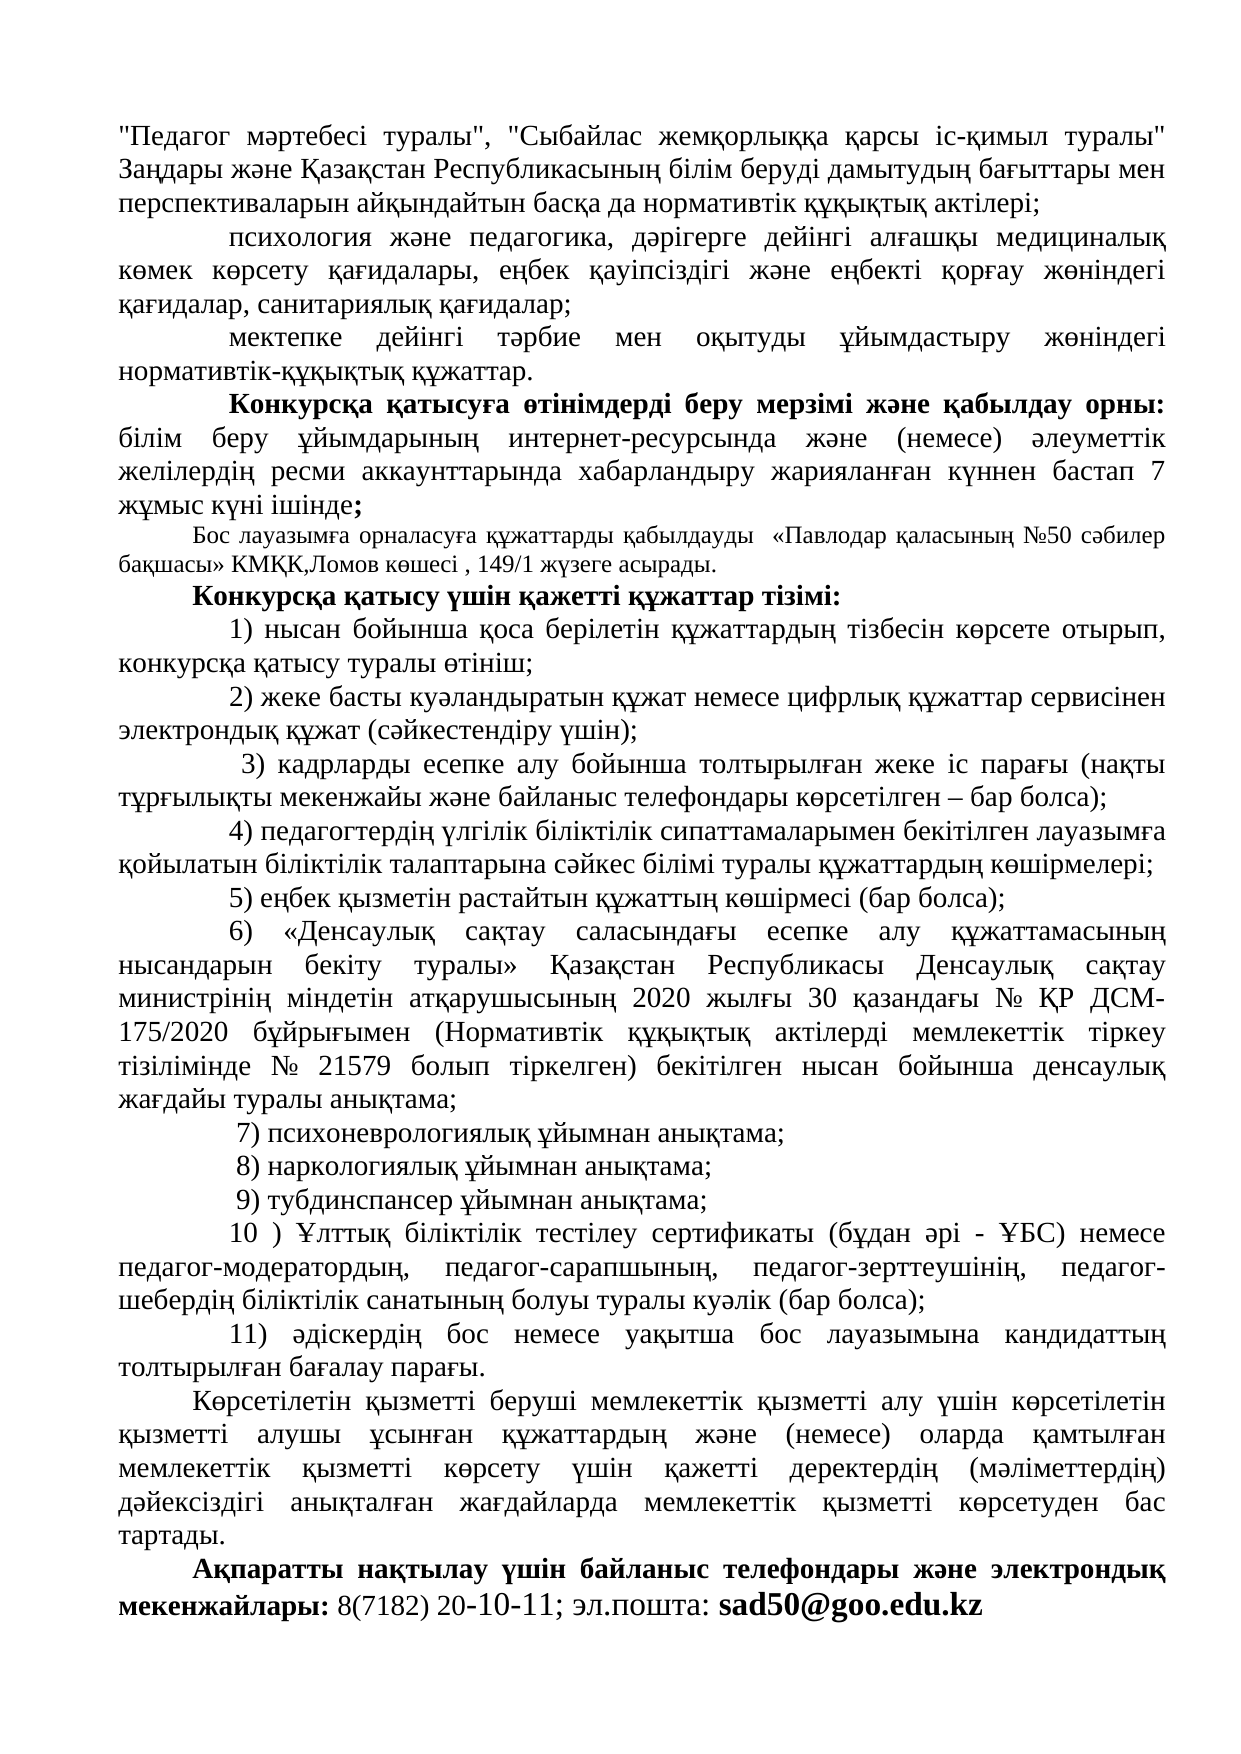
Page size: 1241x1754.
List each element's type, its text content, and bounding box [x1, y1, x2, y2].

text Конкурсқа қатысу үшін қажетті құжаттар тізімі: [118, 578, 1167, 612]
text 5) еңбек қызметін растайтын құжаттың көшірмесі (бар болса); [118, 880, 1167, 913]
text 4) педагогтердің үлгілік біліктілік сипаттамаларымен бекітілген лауазымға қойылатын біліктілік талаптарына сәйкес білімі туралы құжаттардың көшірмелері; [118, 813, 1167, 880]
text психология және педагогика, дәрігерге дейінгі алғашқы медициналық көмек көрсету қағидалары, еңбек қауіпсіздігі және еңбекті қорғау жөніндегі қағидалар, санитариялық қағидалар; [118, 219, 1167, 319]
text 1) нысан бойынша қоса берілетін құжаттардың тізбесін көрсете отырып, конкурсқа қатысу туралы өтініш; [118, 612, 1167, 679]
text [118, 118, 1167, 219]
text Ақпаратты нақтылау үшін байланыс телефондары және электрондық мекенжайлары: 8(7182) 20-10-11; эл.пошта: sad50@goo.edu.kz [118, 1551, 1167, 1623]
text 9) тубдинспансер ұйымнан анықтама; [118, 1182, 1167, 1215]
text 11) әдіскердің бос немесе уақытша бос лауазымына кандидаттың толтырылған бағалау парағы. [118, 1316, 1167, 1383]
text 7) психоневрологиялық ұйымнан анықтама; [118, 1115, 1167, 1148]
text 8) наркологиялық ұйымнан анықтама; [118, 1148, 1167, 1182]
text 10 ) Ұлттық біліктілік тестілеу сертификаты (бұдан әрі - ҰБС) немесе педагог-модератордың, педагог-сарапшының, педагог-зерттеушінің, педагог-шебердің біліктілік санатының болуы туралы куәлік (бар болса); [118, 1215, 1167, 1316]
text мектепке дейінгі тәрбие мен оқытуды ұйымдастыру жөніндегі нормативтік-құқықтық құжаттар. [118, 319, 1167, 386]
text Конкурсқа қатысуға өтінімдерді беру мерзімі және қабылдау орны: білім беру ұйымдарының интернет-ресурсында және (немесе) әлеуметтік желілердің ресми аккаунттарында хабарландыру жарияланған күннен бастап 7 жұмыс күні ішінде; [118, 386, 1167, 521]
text 2) жеке басты куәландыратын құжат немесе цифрлық құжаттар сервисінен электрондық құжат (сәйкестендіру үшін); [118, 679, 1167, 746]
text Бос лауазымға орналасуға құжаттарды қабылдауды «Павлодар қаласының №50 сәбилер бақшасы» КМҚК,Ломов көшесі , 149/1 жүзеге асырады. [118, 521, 1167, 578]
text 6) «Денсаулық сақтау саласындағы есепке алу құжаттамасының нысандарын бекіту туралы» Қазақстан Республикасы Денсаулық сақтау министрінің міндетін атқарушысының 2020 жылғы 30 қазандағы № ҚР ДСМ-175/2020 бұйрығымен (Нормативтік құқықтық актілерді мемлекеттік тіркеу тізілімінде № 21579 болып тіркелген) бекітілген нысан бойынша денсаулық жағдайы туралы анықтама; [118, 913, 1167, 1115]
text 3) кадрларды есепке алу бойынша толтырылған жеке іс парағы (нақты тұрғылықты мекенжайы және байланыс телефондары көрсетілген – бар болса); [118, 746, 1167, 813]
text Көрсетілетін қызметті беруші мемлекеттік қызметті алу үшін көрсетілетін қызметті алушы ұсынған құжаттардың және (немесе) оларда қамтылған мемлекеттік қызметті көрсету үшін қажетті деректердің (мәліметтердің) дәйексіздігі анықталған жағдайларда мемлекеттік қызметті көрсетуден бас тартады. [118, 1383, 1167, 1551]
